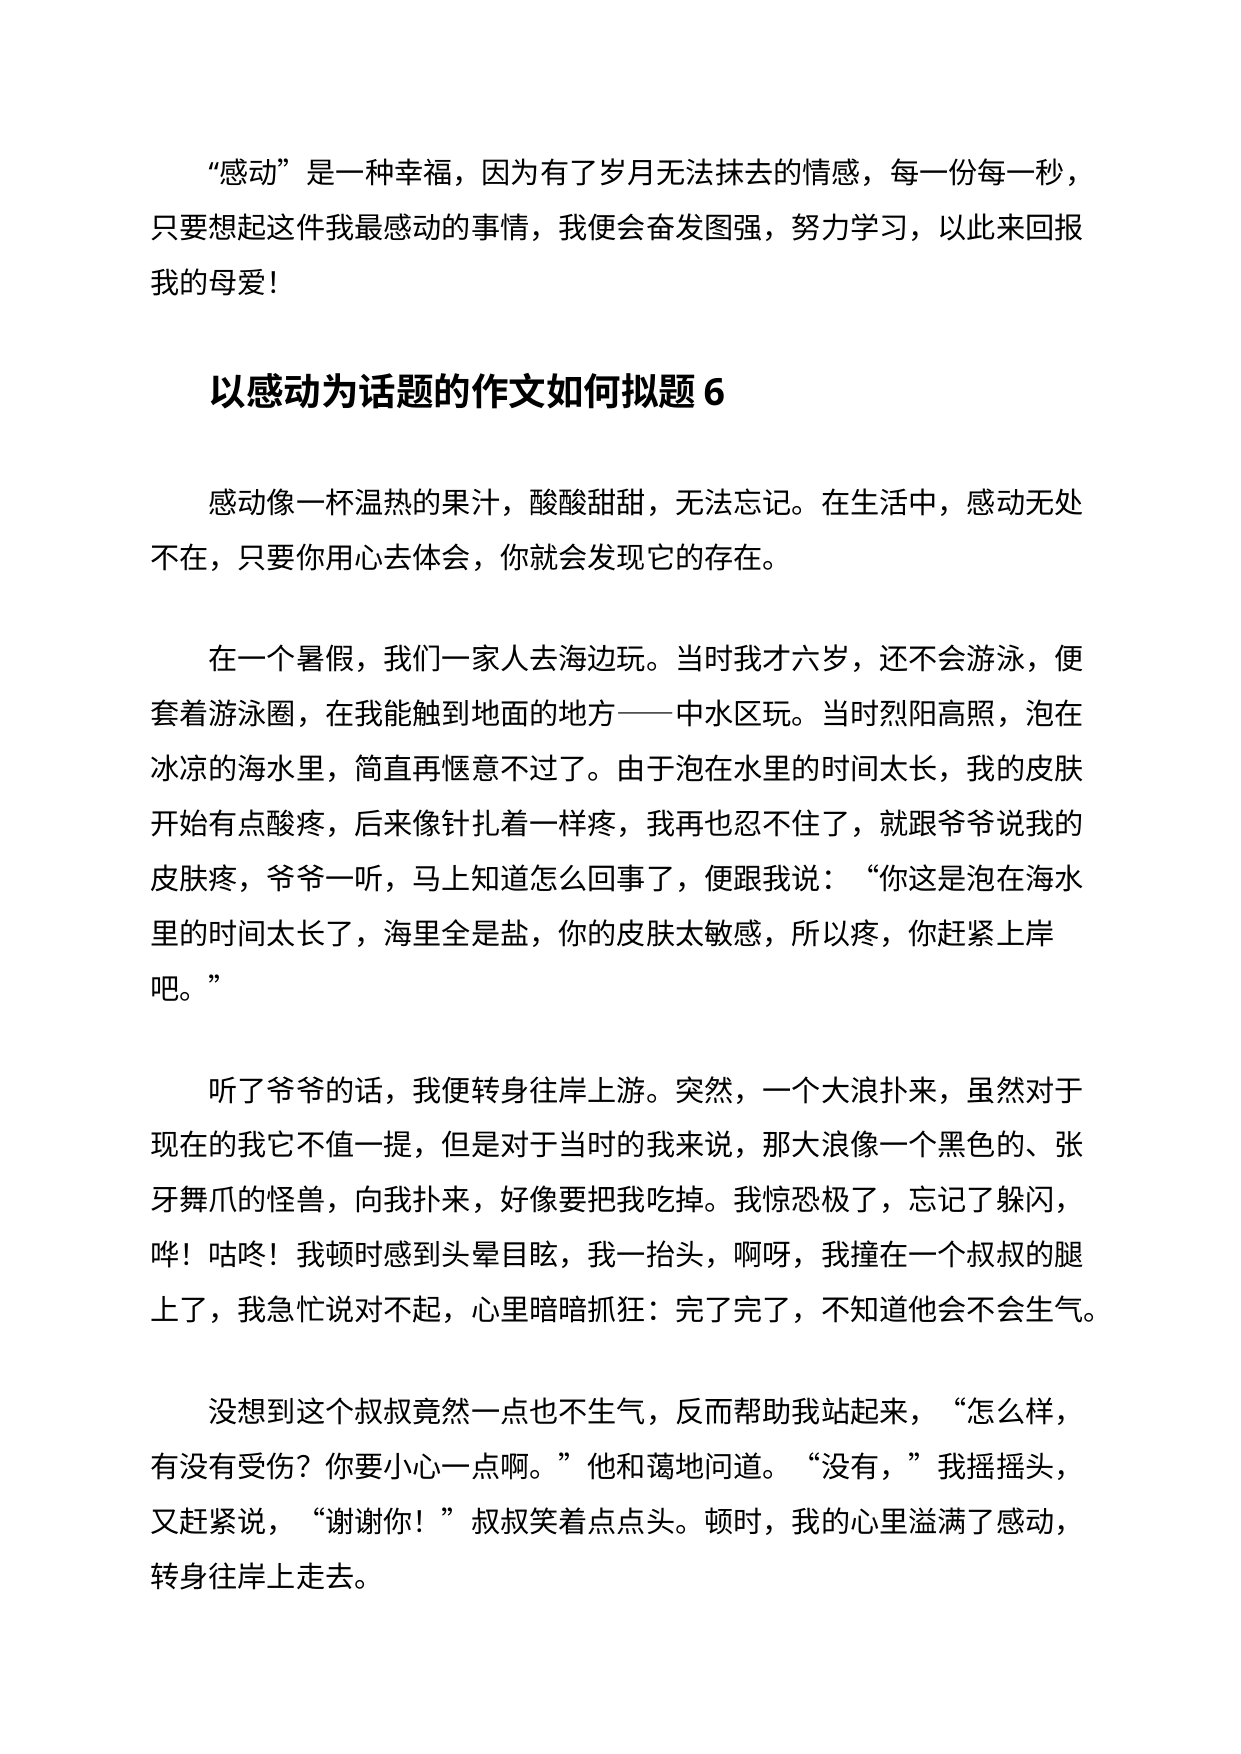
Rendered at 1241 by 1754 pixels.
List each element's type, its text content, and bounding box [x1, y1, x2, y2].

text 没想到这个叔叔竟然一点也不生气，反而帮助我站起来，“怎么样，有没有受伤？你要小心一点啊。”他和蔼地问道。“没有，”我摇摇头，又赶紧说，“谢谢你！”叔叔笑着点点头。顿时，我的心里溢满了感动，转身往岸上走去。 [150, 1388, 1090, 1595]
text 听了爷爷的话，我便转身往岸上游。突然，一个大浪扑来，虽然对于现在的我它不值一提，但是对于当时的我来说，那大浪像一个黑色的、张牙舞爪的怪兽，向我扑来，好像要把我吃掉。我惊恐极了，忘记了躲闪，哗！咕咚！我顿时感到头晕目眩，我一抬头，啊呀，我撞在一个叔叔的腿上了，我急忙说对不起，心里暗暗抓狂：完了完了，不知道他会不会生气。 [150, 1067, 1090, 1329]
text 感动像一杯温热的果汁，酸酸甜甜，无法忘记。在生活中，感动无处不在，只要你用心去体会，你就会发现它的存在。 [150, 479, 1090, 576]
text “感动”是一种幸福，因为有了岁月无法抹去的情感，每一份每一秒，只要想起这件我最感动的事情，我便会奋发图强，努力学习，以此来回报我的母爱！ [150, 150, 1090, 302]
text 以感动为话题的作文如何拟题6 [150, 362, 1090, 416]
text 在一个暑假，我们一家人去海边玩。当时我才六岁，还不会游泳，便套着游泳圈，在我能触到地面的地方——中水区玩。当时烈阳高照，泡在冰凉的海水里，简直再惬意不过了。由于泡在水里的时间太长，我的皮肤开始有点酸疼，后来像针扎着一样疼，我再也忍不住了，就跟爷爷说我的皮肤疼，爷爷一听，马上知道怎么回事了，便跟我说：“你这是泡在海水里的时间太长了，海里全是盐，你的皮肤太敏感，所以疼，你赶紧上岸吧。” [150, 636, 1090, 1008]
